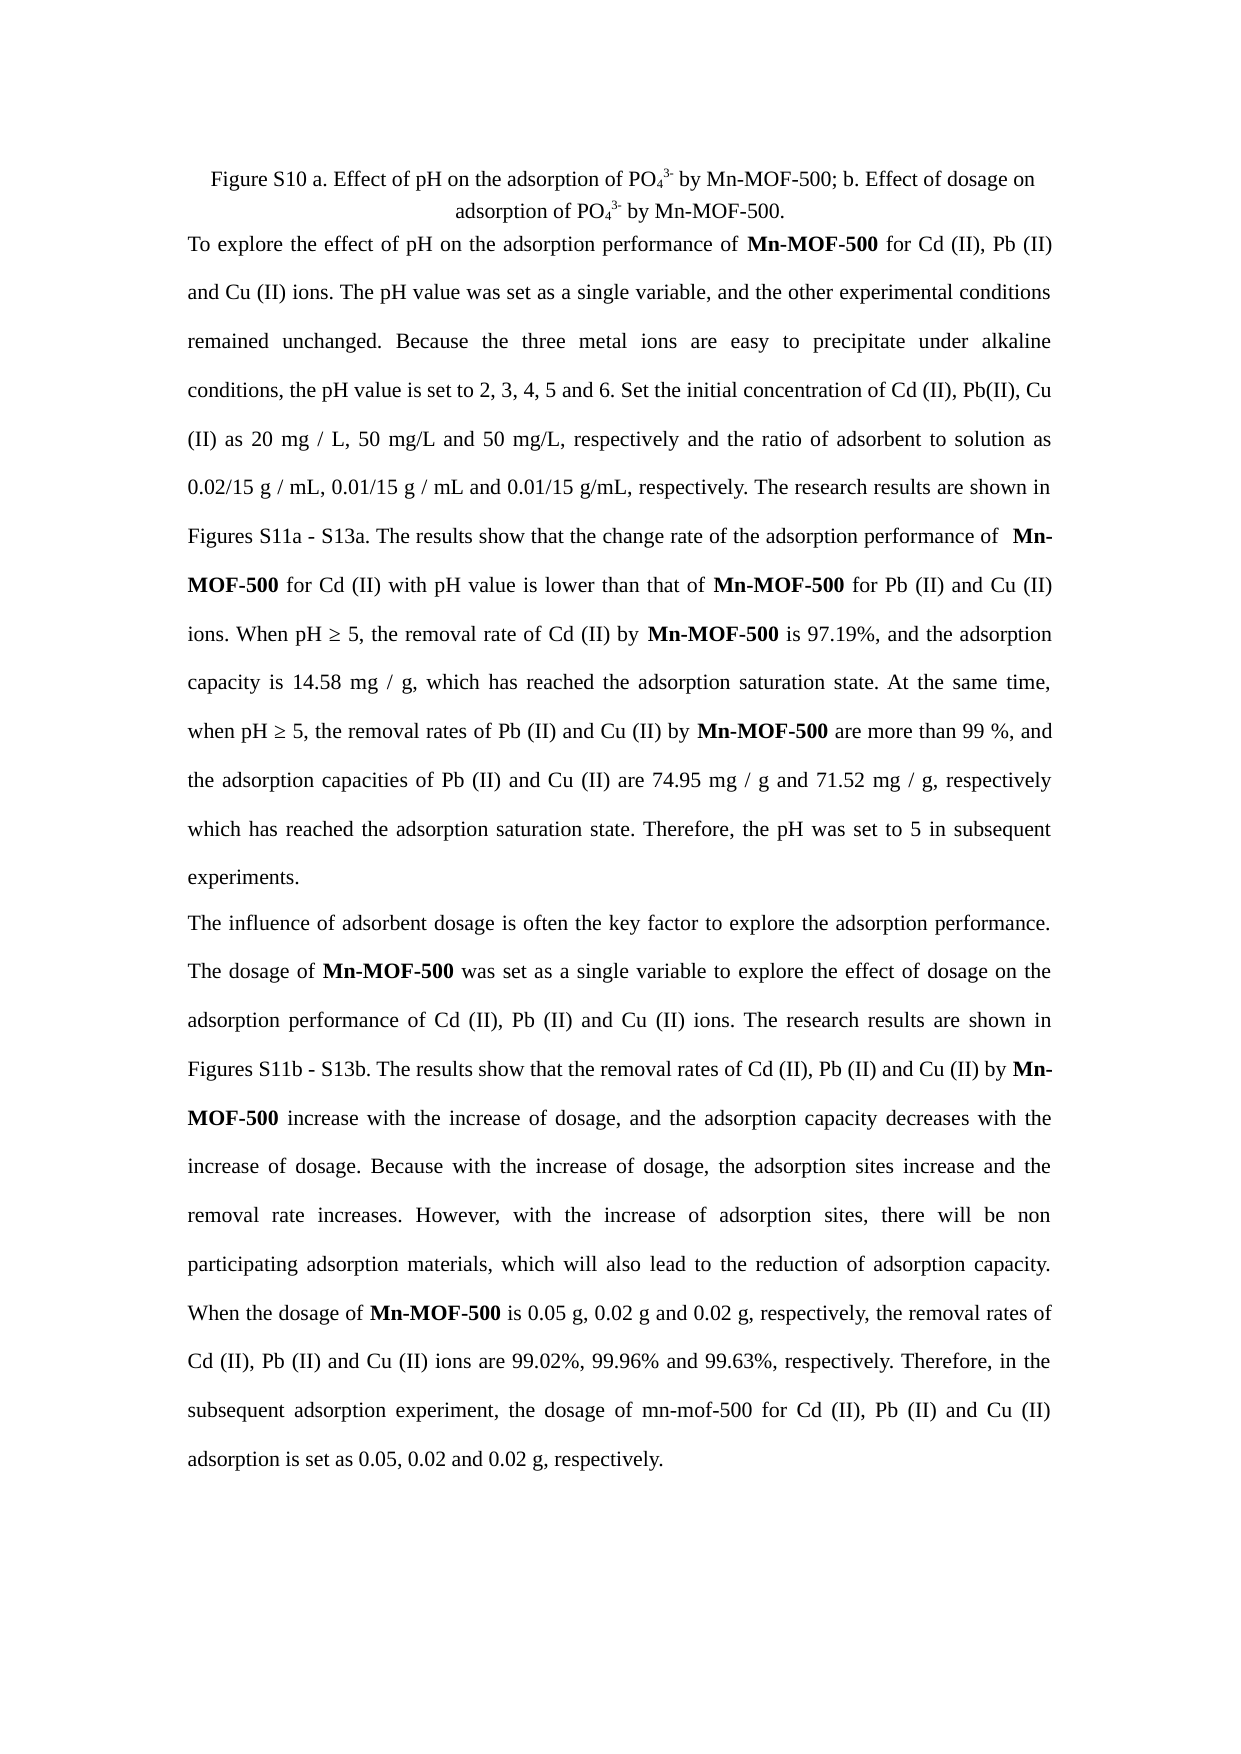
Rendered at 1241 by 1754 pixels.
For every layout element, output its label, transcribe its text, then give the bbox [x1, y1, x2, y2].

text To explore the effect of pH on the adsorption performance of Mn-MOF-500 for Cd (II), Pb (II) and Cu (II) ions. The pH value was set as a single variable, and the other experimental conditions remained unchanged. Because the three metal ions are easy to precipitate under alkaline conditions, the pH value is set to 2, 3, 4, 5 and 6. Set the initial concentration of Cd (II), Pb(II), Cu (II) as 20 mg / L, 50 mg/L and 50 mg/L, respectively and the ratio of adsorbent to solution as 0.02/15 g / mL, 0.01/15 g / mL and 0.01/15 g/mL, respectively. The research results are shown in Figures S11a - S13a. The results show that the change rate of the adsorption performance of Mn-MOF-500 for Cd (II) with pH value is lower than that of Mn-MOF-500 for Pb (II) and Cu (II) ions. When pH ≥ 5, the removal rate of Cd (II) by Mn-MOF-500 is 97.19%, and the adsorption capacity is 14.58 mg / g, which has reached the adsorption saturation state. At the same time, when pH ≥ 5, the removal rates of Pb (II) and Cu (II) by Mn-MOF-500 are more than 99 %, and the adsorption capacities of Pb (II) and Cu (II) are 74.95 mg / g and 71.52 mg / g, respectively which has reached the adsorption saturation state. Therefore, the pH was set to 5 in subsequent experiments. [187, 227, 1053, 893]
text Figure S10 a. Effect of pH on the adsorption of PO43- by Mn-MOF-500; b. Effect of dosage on adsorption of PO43- by Mn-MOF-500. [187, 162, 1053, 227]
text The influence of adsorbent dosage is often the key factor to explore the adsorption performance. The dosage of Mn-MOF-500 was set as a single variable to explore the effect of dosage on the adsorption performance of Cd (II), Pb (II) and Cu (II) ions. The research results are shown in Figures S11b - S13b. The results show that the removal rates of Cd (II), Pb (II) and Cu (II) by Mn-MOF-500 increase with the increase of dosage, and the adsorption capacity decreases with the increase of dosage. Because with the increase of dosage, the adsorption sites increase and the removal rate increases. However, with the increase of adsorption sites, there will be non participating adsorption materials, which will also lead to the reduction of adsorption capacity. When the dosage of Mn-MOF-500 is 0.05 g, 0.02 g and 0.02 g, respectively, the removal rates of Cd (II), Pb (II) and Cu (II) ions are 99.02%, 99.96% and 99.63%, respectively. Therefore, in the subsequent adsorption experiment, the dosage of mn-mof-500 for Cd (II), Pb (II) and Cu (II) adsorption is set as 0.05, 0.02 and 0.02 g, respectively. [187, 906, 1053, 1474]
